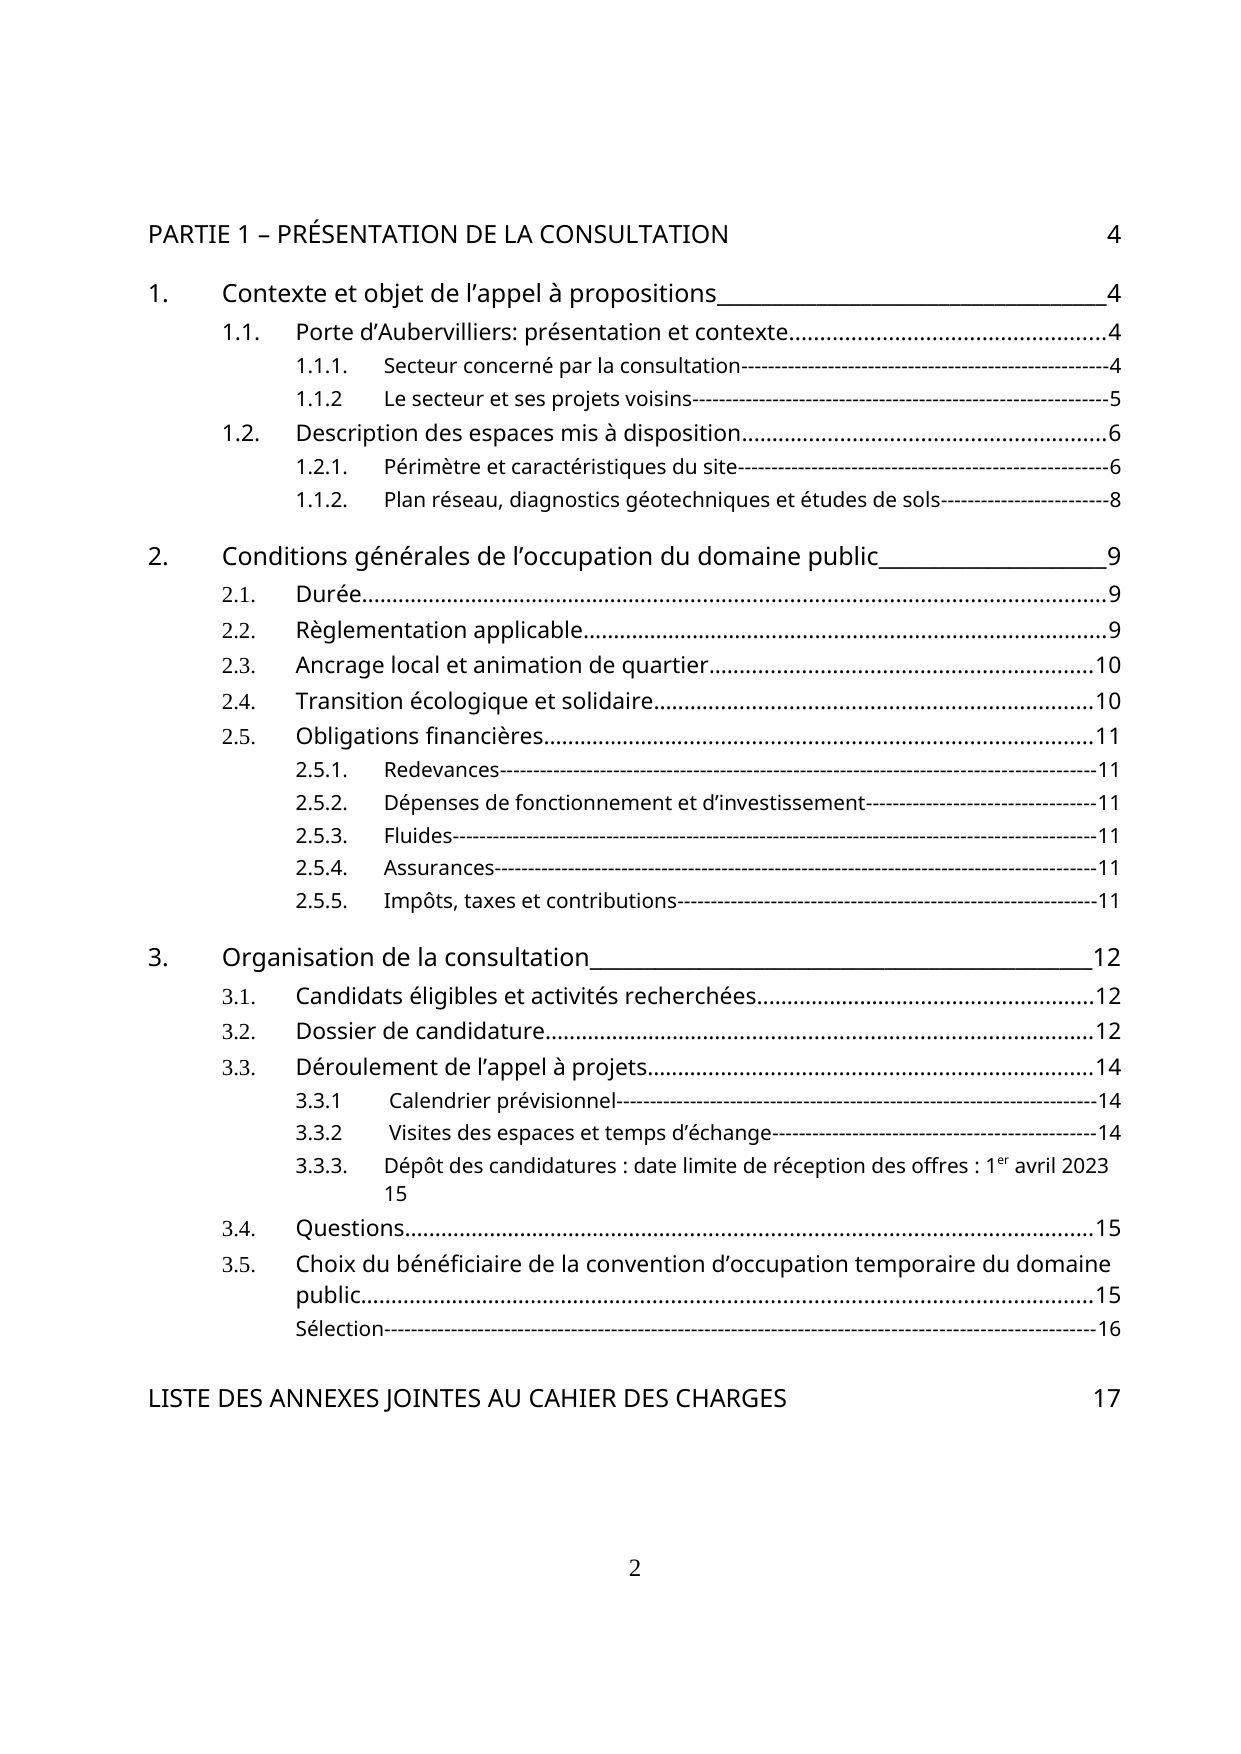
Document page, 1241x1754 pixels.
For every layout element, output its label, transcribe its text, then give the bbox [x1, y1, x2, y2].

text 3.4. Questions 15 [222, 1212, 1122, 1243]
text 3.3.3. Dépôt des candidatures : date limite de réception des offres : 1er avril 2023 15 [295, 1151, 1122, 1208]
text 2. Conditions générales de l’occupation du domaine public 9 [148, 538, 1122, 572]
text 2.3. Ancrage local et animation de quartier 10 [222, 649, 1122, 681]
text 1.2.1. Périmètre et caractéristiques du site 6 [295, 452, 1122, 481]
text 2.4. Transition écologique et solidaire 10 [222, 685, 1122, 716]
text 1.2. Description des espaces mis à disposition 6 [222, 417, 1122, 448]
text 2.1. Durée 9 [222, 578, 1122, 610]
text 1.1. Porte d’Aubervilliers: présentation et contexte 4 [222, 316, 1122, 347]
text 2.5.4. Assurances 11 [295, 853, 1122, 882]
text 2.5. Obligations financières 11 [222, 720, 1122, 751]
text 2.5.1. Redevances 11 [295, 756, 1122, 784]
text 3.3.1 Calendrier prévisionnel 14 [295, 1086, 1122, 1114]
text 2.2. Règlementation applicable 9 [222, 614, 1122, 645]
text 1.1.1. Secteur concerné par la consultation 4 [295, 351, 1122, 380]
text 3.3.2 Visites des espaces et temps d’échange 14 [295, 1118, 1122, 1147]
text 3. Organisation de la consultation 12 [148, 939, 1122, 973]
text 3.5. Choix du bénéficiaire de la convention d’occupation temporaire du domaine public 15 [222, 1248, 1122, 1310]
text PARTIE 1 – PRÉSENTATION DE LA CONSULTATION 4 [148, 217, 1122, 251]
text 3.2. Dossier de candidature 12 [222, 1015, 1122, 1046]
text 1.1.2. Plan réseau, diagnostics géotechniques et études de sols 8 [295, 485, 1122, 513]
text 1. Contexte et objet de l’appel à propositions 4 [148, 276, 1122, 310]
text 1.1.2 Le secteur et ses projets voisins 5 [295, 384, 1122, 412]
text Sélection 16 [295, 1314, 1122, 1343]
text 2.5.2. Dépenses de fonctionnement et d’investissement 11 [295, 788, 1122, 817]
text Liste des annexes jointes au cahier des charges 17 [148, 1380, 1122, 1414]
text 3.3. Déroulement de l’appel à projets 14 [222, 1051, 1122, 1082]
text 2.5.3. Fluides 11 [295, 821, 1122, 849]
text 3.1. Candidats éligibles et activités recherchées 12 [222, 980, 1122, 1011]
text 2.5.5. Impôts, taxes et contributions 11 [295, 886, 1122, 914]
